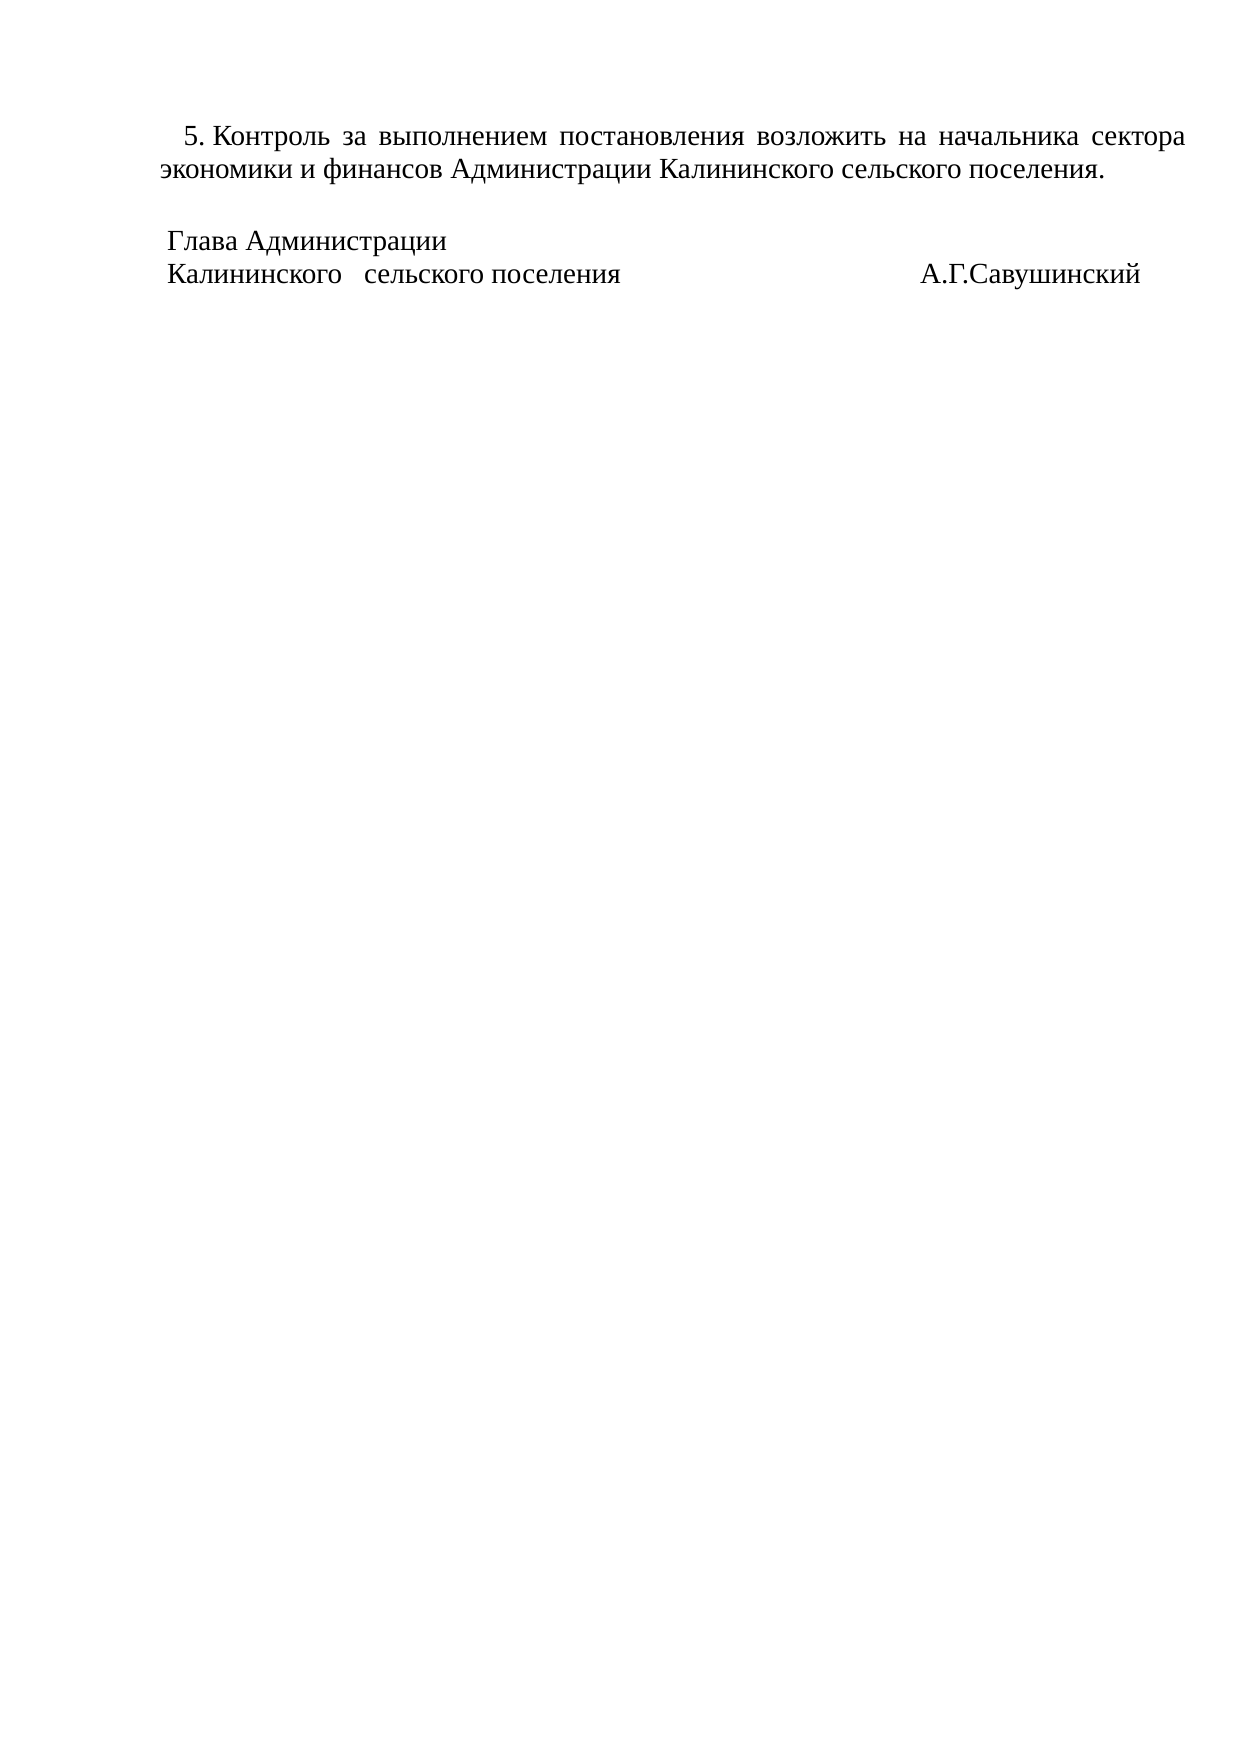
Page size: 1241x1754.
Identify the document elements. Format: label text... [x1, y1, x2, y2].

text Калининского сельского поселения А.Г.Савушинский [159, 256, 1187, 290]
text 5. Контроль за выполнением постановления возложить на начальника сектора экономики и финансов Администрации Калининского сельского поселения. [159, 118, 1187, 185]
text Глава Администрации [159, 223, 1187, 256]
